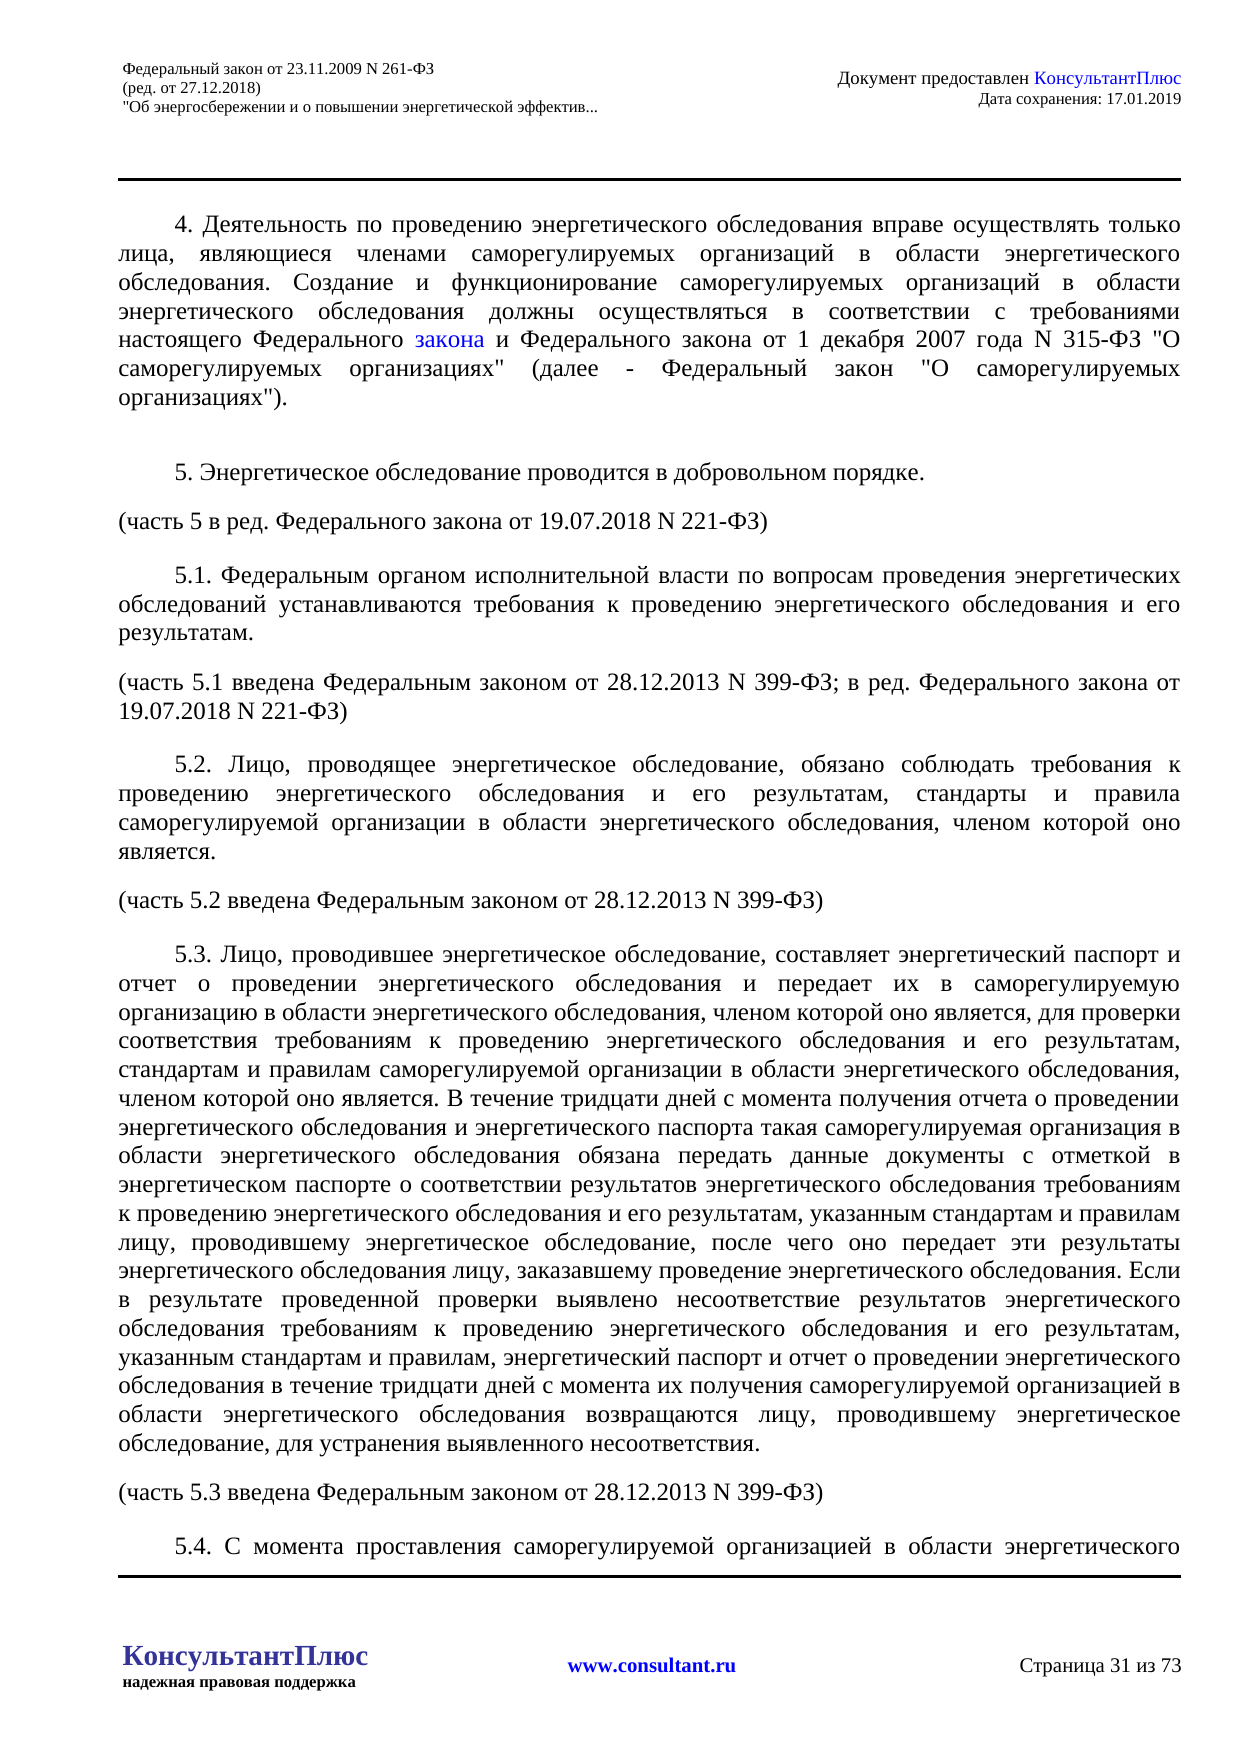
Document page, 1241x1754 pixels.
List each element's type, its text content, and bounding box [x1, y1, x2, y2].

text (часть 5.1 введена Федеральным законом от 28.12.2013 N 399-ФЗ; в ред. Федерального закона от 19.07.2018 N 221-ФЗ) [118, 667, 1181, 724]
text 5.2. Лицо, проводящее энергетическое обследование, обязано соблюдать требования к проведению энергетического обследования и его результатам, стандарты и правила саморегулируемой организации в области энергетического обследования, членом которой оно является. [118, 749, 1181, 864]
text 5.1. Федеральным органом исполнительной власти по вопросам проведения энергетических обследований устанавливаются требования к проведению энергетического обследования и его результатам. [118, 560, 1181, 646]
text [118, 1531, 1181, 1560]
text (часть 5.2 введена Федеральным законом от 28.12.2013 N 399-ФЗ) [118, 885, 1181, 914]
text (часть 5 в ред. Федерального закона от 19.07.2018 N 221-ФЗ) [118, 506, 1181, 535]
text (часть 5.3 введена Федеральным законом от 28.12.2013 N 399-ФЗ) [118, 1477, 1181, 1506]
text 5. Энергетическое обследование проводится в добровольном порядке. [118, 457, 1181, 485]
text 5.3. Лицо, проводившее энергетическое обследование, составляет энергетический паспорт и отчет о проведении энергетического обследования и передает их в саморегулируемую организацию в области энергетического обследования, членом которой оно является, для проверки соответствия требованиям к проведению энергетического обследования и его результатам, стандартам и правилам саморегулируемой организации в области энергетического обследования, членом которой оно является. В течение тридцати дней с момента получения отчета о проведении энергетического обследования и энергетического паспорта такая саморегулируемая организация в области энергетического обследования обязана передать данные документы с отметкой в энергетическом паспорте о соответствии результатов энергетического обследования требованиям к проведению энергетического обследования и его результатам, указанным стандартам и правилам лицу, проводившему энергетическое обследование, после чего оно передает эти результаты энергетического обследования лицу, заказавшему проведение энергетического обследования. Если в результате проведенной проверки выявлено несоответствие результатов энергетического обследования требованиям к проведению энергетического обследования и его результатам, указанным стандартам и правилам, энергетический паспорт и отчет о проведении энергетического обследования в течение тридцати дней с момента их получения саморегулируемой организацией в области энергетического обследования возвращаются лицу, проводившему энергетическое обследование, для устранения выявленного несоответствия. [118, 939, 1181, 1457]
text 4. Деятельность по проведению энергетического обследования вправе осуществлять только лица, являющиеся членами саморегулируемых организаций в области энергетического обследования. Создание и функционирование саморегулируемых организаций в области энергетического обследования должны осуществляться в соответствии с требованиями настоящего Федерального закона и Федерального закона от 1 декабря 2007 года N 315-ФЗ "О саморегулируемых организациях" (далее - Федеральный закон "О саморегулируемых организациях"). [118, 209, 1181, 411]
